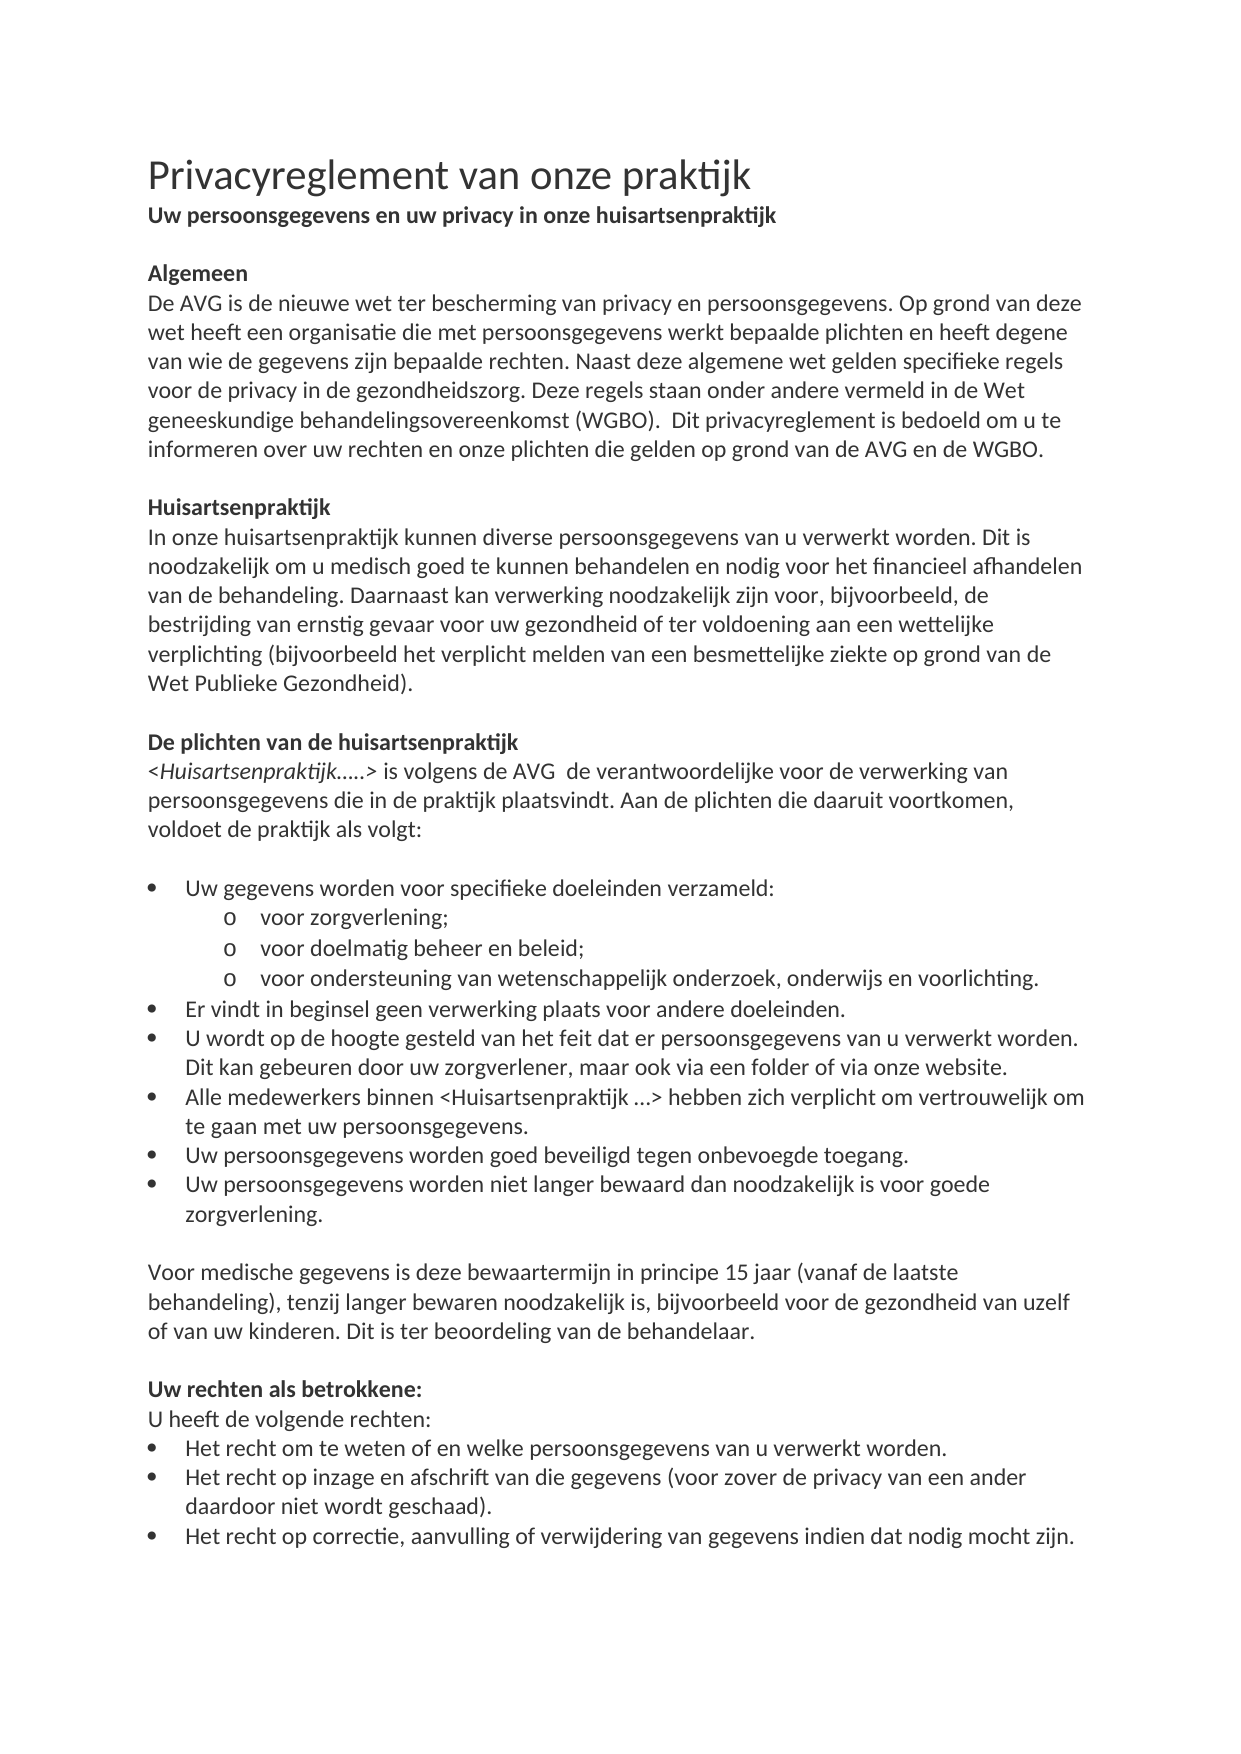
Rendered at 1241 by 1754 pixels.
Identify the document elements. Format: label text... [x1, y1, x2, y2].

list voor doelmatig beheer en beleid; [223, 933, 1093, 963]
text In onze huisartsenpraktijk kunnen diverse persoonsgegevens van u verwerkt worden. Dit is noodzakelijk om u medisch goed te kunnen behandelen en nodig voor het financieel afhandelen van de behandeling. Daarnaast kan verwerking noodzakelijk zijn voor, bijvoorbeeld, de bestrijding van ernstig gevaar voor uw gezondheid of ter voldoening aan een wettelijke verplichting (bijvoorbeeld het verplicht melden van een besmettelijke ziekte op grond van de Wet Publieke Gezondheid). [148, 522, 1093, 697]
text <Huisartsenpraktijk…..> is volgens de AVG de verantwoordelijke voor de verwerking van persoonsgegevens die in de praktijk plaatsvindt. Aan de plichten die daaruit voortkomen, voldoet de praktijk als volgt: [148, 756, 1093, 844]
text U heeft de volgende rechten: [148, 1404, 1093, 1433]
list Het recht op inzage en afschrift van die gegevens (voor zover de privacy van een ander daardoor niet wordt geschaad). [148, 1462, 1093, 1521]
text Algemeen [148, 258, 1093, 288]
text Huisartsenpraktijk [148, 492, 1093, 522]
list U wordt op de hoogte gesteld van het feit dat er persoonsgegevens van u verwerkt worden. Dit kan gebeuren door uw zorgverlener, maar ook via een folder of via onze website. [148, 1023, 1093, 1082]
list Er vindt in beginsel geen verwerking plaats voor andere doeleinden. [148, 994, 1093, 1023]
list voor ondersteuning van wetenschappelijk onderzoek, onderwijs en voorlichting. [223, 963, 1093, 994]
text Uw rechten als betrokkene: [148, 1374, 1093, 1404]
list Uw gegevens worden voor specifieke doeleinden verzameld: [148, 873, 1093, 902]
text Uw persoonsgegevens en uw privacy in onze huisartsenpraktijk [148, 200, 1093, 229]
text De AVG is de nieuwe wet ter bescherming van privacy en persoonsgegevens. Op grond van deze wet heeft een organisatie die met persoonsgegevens werkt bepaalde plichten en heeft degene van wie de gegevens zijn bepaalde rechten. Naast deze algemene wet gelden specifieke regels voor de privacy in de gezondheidszorg. Deze regels staan onder andere vermeld in de Wet geneeskundige behandelingsovereenkomst (WGBO). Dit privacyreglement is bedoeld om u te informeren over uw rechten en onze plichten die gelden op grond van de AVG en de WGBO. [148, 288, 1093, 463]
text De plichten van de huisartsenpraktijk [148, 727, 1093, 756]
list Het recht om te weten of en welke persoonsgegevens van u verwerkt worden. [148, 1433, 1093, 1462]
list Uw persoonsgegevens worden niet langer bewaard dan noodzakelijk is voor goede zorgverlening. [148, 1169, 1093, 1228]
text Privacyreglement van onze praktijk [148, 148, 1093, 200]
list Alle medewerkers binnen <Huisartsenpraktijk …> hebben zich verplicht om vertrouwelijk om te gaan met uw persoonsgegevens. [148, 1082, 1093, 1140]
text Voor medische gegevens is deze bewaartermijn in principe 15 jaar (vanaf de laatste behandeling), tenzij langer bewaren noodzakelijk is, bijvoorbeeld voor de gezondheid van uzelf of van uw kinderen. Dit is ter beoordeling van de behandelaar. [148, 1257, 1093, 1345]
list Het recht op correctie, aanvulling of verwijdering van gegevens indien dat nodig mocht zijn. [148, 1521, 1093, 1550]
list voor zorgverlening; [223, 902, 1093, 933]
list Uw persoonsgegevens worden goed beveiligd tegen onbevoegde toegang. [148, 1140, 1093, 1169]
